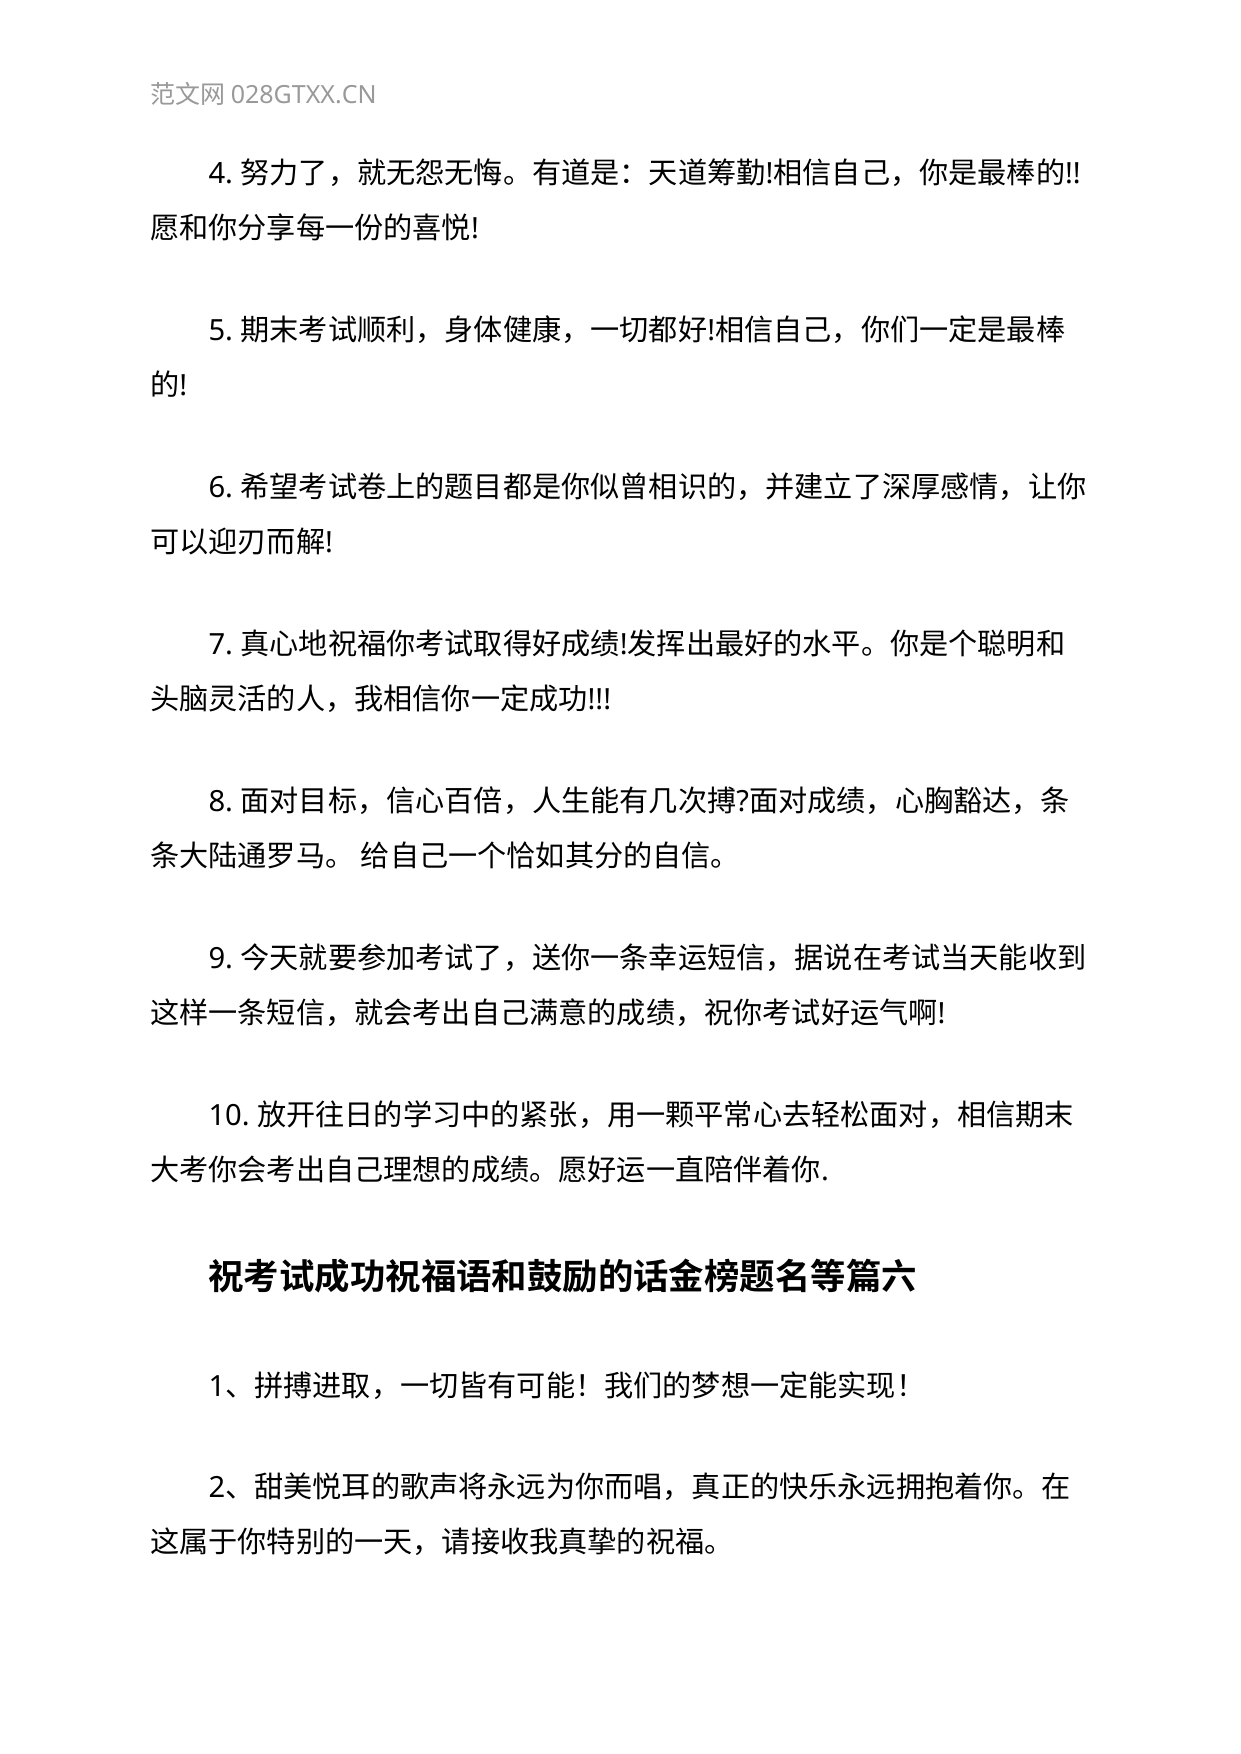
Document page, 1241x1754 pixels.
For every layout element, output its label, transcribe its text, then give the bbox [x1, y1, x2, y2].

text 8. 面对目标，信心百倍，人生能有几次搏?面对成绩，心胸豁达，条条大陆通罗马。 给自己一个恰如其分的自信。 [150, 778, 1090, 875]
text 9. 今天就要参加考试了，送你一条幸运短信，据说在考试当天能收到这样一条短信，就会考出自己满意的成绩，祝你考试好运气啊! [150, 935, 1090, 1032]
text 祝考试成功祝福语和鼓励的话金榜题名等篇六 [150, 1249, 1090, 1300]
text 6. 希望考试卷上的题目都是你似曾相识的，并建立了深厚感情，让你可以迎刃而解! [150, 464, 1090, 561]
text 10. 放开往日的学习中的紧张，用一颗平常心去轻松面对，相信期末大考你会考出自己理想的成绩。愿好运一直陪伴着你. [150, 1092, 1090, 1189]
text 7. 真心地祝福你考试取得好成绩!发挥出最好的水平。你是个聪明和头脑灵活的人，我相信你一定成功!!! [150, 621, 1090, 718]
text 4. 努力了，就无怨无悔。有道是：天道筹勤!相信自己，你是最棒的!!愿和你分享每一份的喜悦! [150, 150, 1090, 247]
text 2、甜美悦耳的歌声将永远为你而唱，真正的快乐永远拥抱着你。在这属于你特别的一天，请接收我真挚的祝福。 [150, 1464, 1090, 1561]
text 5. 期末考试顺利，身体健康，一切都好!相信自己，你们一定是最棒的! [150, 307, 1090, 404]
text 1、拼搏进取，一切皆有可能！我们的梦想一定能实现！ [150, 1362, 1090, 1404]
